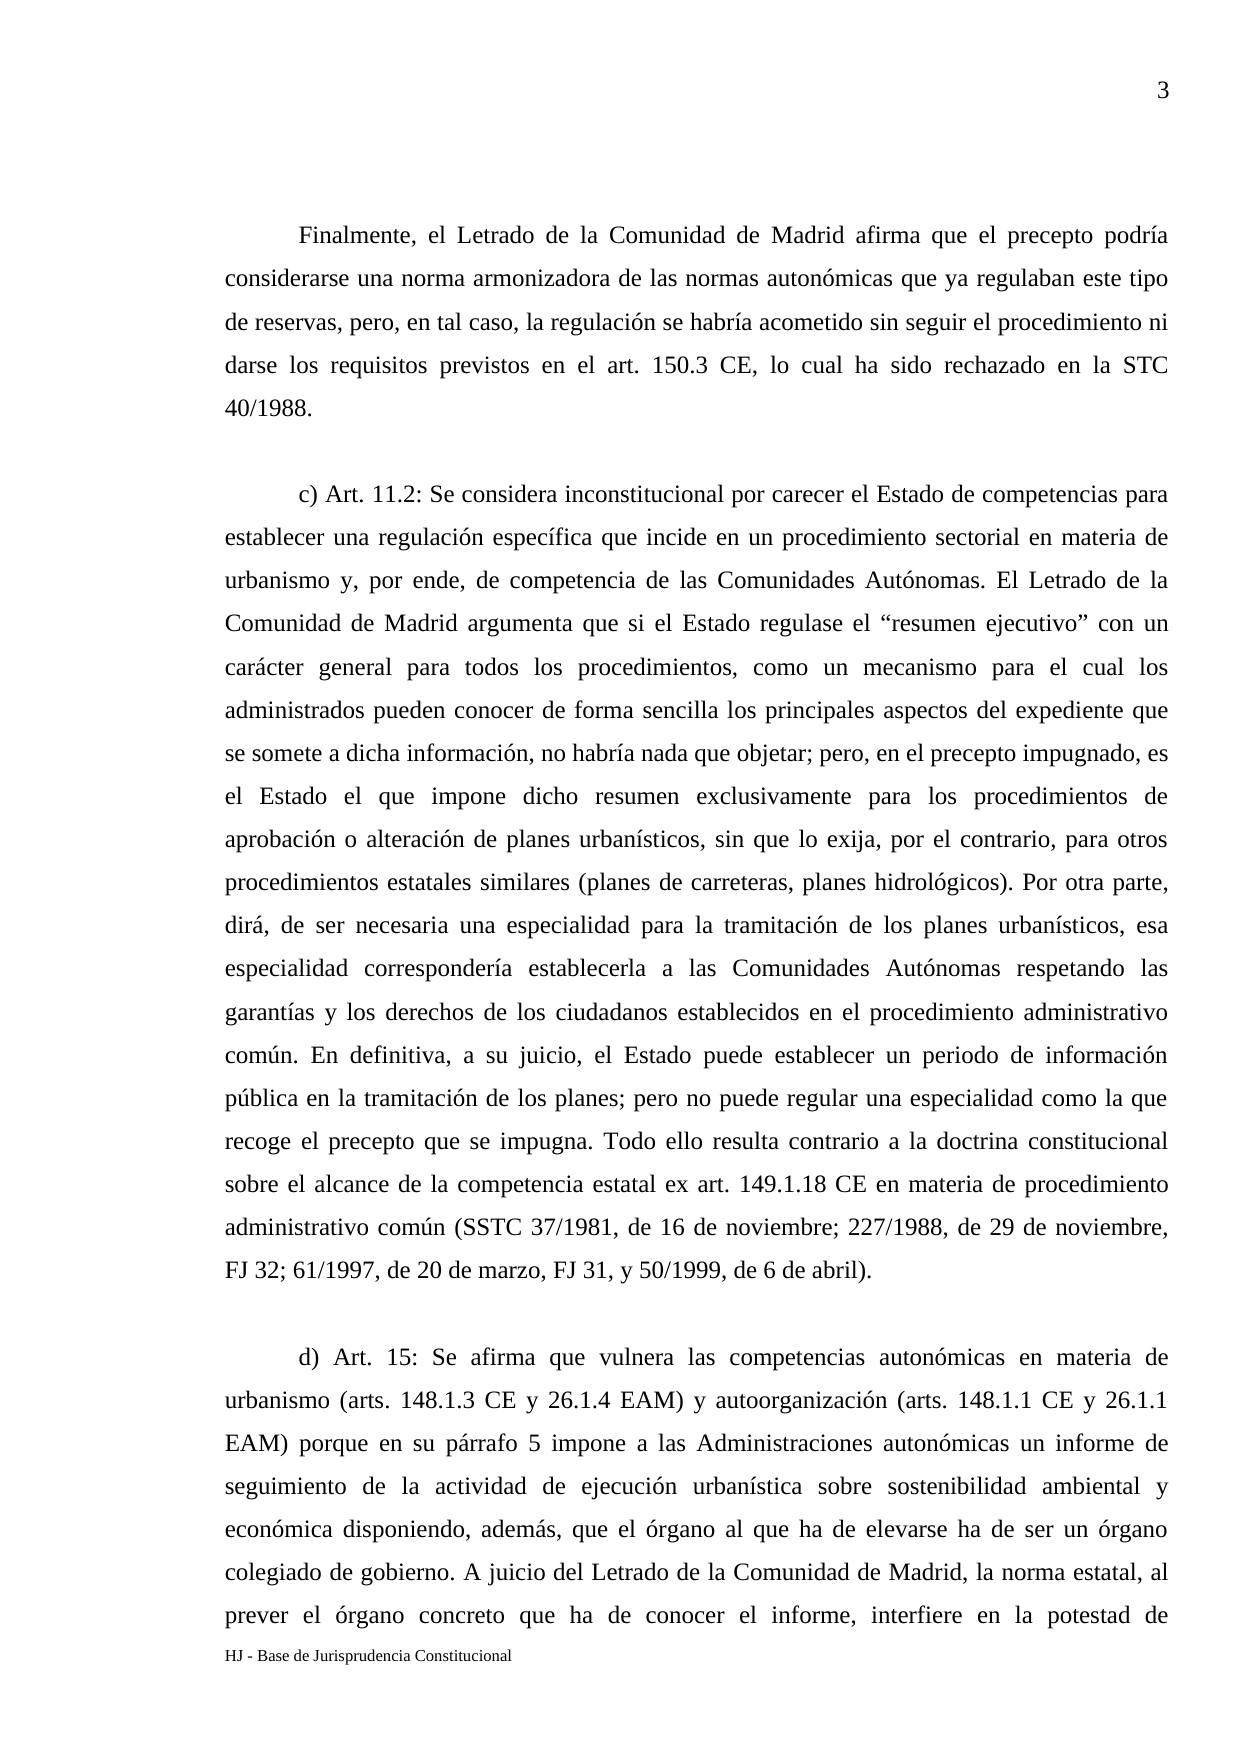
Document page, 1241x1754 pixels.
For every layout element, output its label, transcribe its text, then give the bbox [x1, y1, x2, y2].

text Finalmente, el Letrado de la Comunidad de Madrid afirma que el precepto podría considerarse una norma armonizadora de las normas autonómicas que ya regulaban este tipo de reservas, pero, en tal caso, la regulación se habría acometido sin seguir el procedimiento ni darse los requisitos previstos en el art. 150.3 CE, lo cual ha sido rechazado en la STC 40/1988. [224, 220, 1169, 422]
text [224, 1342, 1169, 1629]
text c) Art. 11.2: Se considera inconstitucional por carecer el Estado de competencias para establecer una regulación específica que incide en un procedimiento sectorial en materia de urbanismo y, por ende, de competencia de las Comunidades Autónomas. El Letrado de la Comunidad de Madrid argumenta que si el Estado regulase el “resumen ejecutivo” con un carácter general para todos los procedimientos, como un mecanismo para el cual los administrados pueden conocer de forma sencilla los principales aspectos del expediente que se somete a dicha información, no habría nada que objetar; pero, en el precepto impugnado, es el Estado el que impone dicho resumen exclusivamente para los procedimientos de aprobación o alteración de planes urbanísticos, sin que lo exija, por el contrario, para otros procedimientos estatales similares (planes de carreteras, planes hidrológicos). Por otra parte, dirá, de ser necesaria una especialidad para la tramitación de los planes urbanísticos, esa especialidad correspondería establecerla a las Comunidades Autónomas respetando las garantías y los derechos de los ciudadanos establecidos en el procedimiento administrativo común. En definitiva, a su juicio, el Estado puede establecer un periodo de información pública en la tramitación de los planes; pero no puede regular una especialidad como la que recoge el precepto que se impugna. Todo ello resulta contrario a la doctrina constitucional sobre el alcance de la competencia estatal ex art. 149.1.18 CE en materia de procedimiento administrativo común (SSTC 37/1981, de 16 de noviembre; 227/1988, de 29 de noviembre, FJ 32; 61/1997, de 20 de marzo, FJ 31, y 50/1999, de 6 de abril). [224, 479, 1169, 1284]
